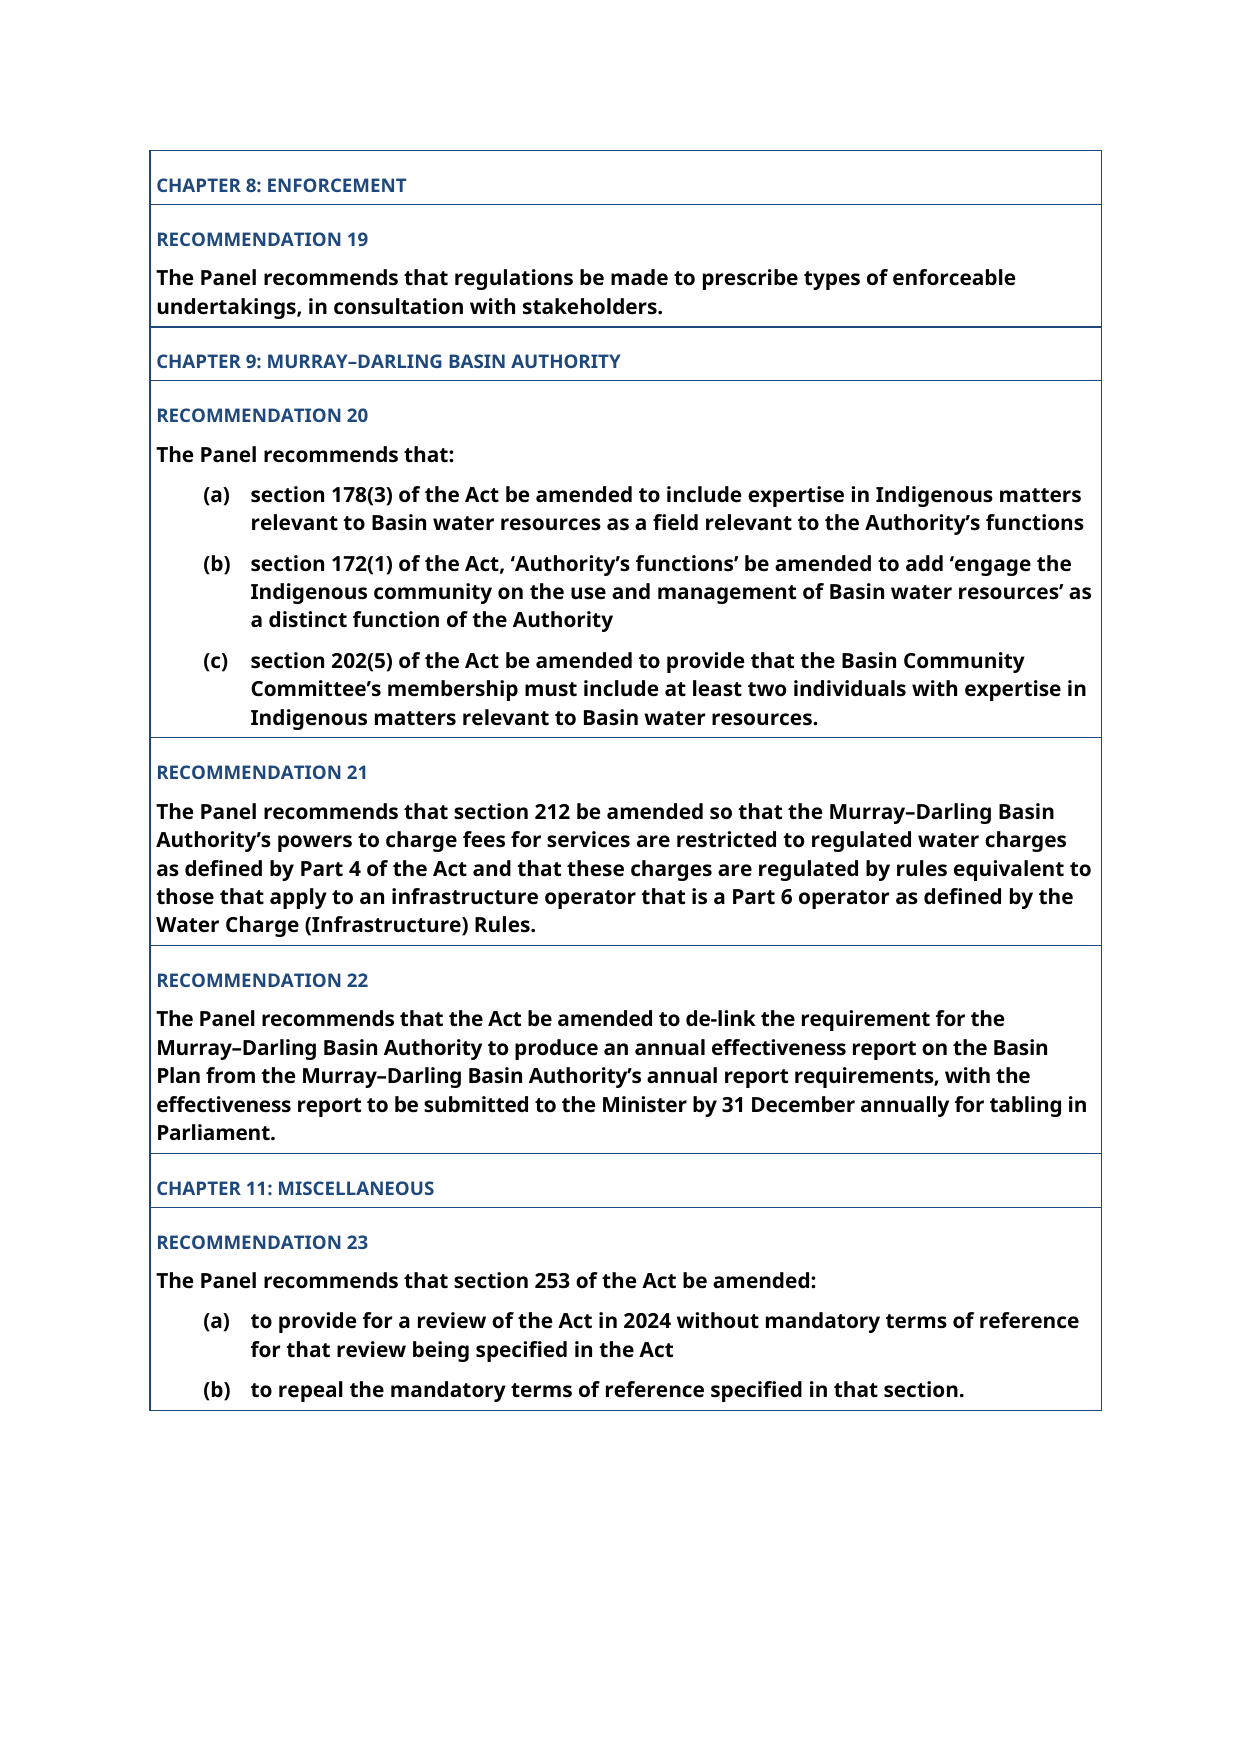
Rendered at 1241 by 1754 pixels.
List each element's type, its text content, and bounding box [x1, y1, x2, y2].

table_cell Chapter 9: Murray–Darling Basin Authority [151, 328, 1101, 380]
table_header Chapter 8: Enforcement [151, 151, 1101, 204]
table_cell Recommendation 19 The Panel recommends that regulations be made to prescribe types of enforceable undertakings, in consultation with stakeholders. [151, 205, 1101, 326]
table_cell Recommendation 22 The Panel recommends that the Act be amended to de-link the requirement for the Murray–Darling Basin Authority to produce an annual effectiveness report on the Basin Plan from the Murray–Darling Basin Authority’s annual report requirements, with the effectiveness report to be submitted to the Minister by 31 December annually for tabling in Parliament. [151, 946, 1101, 1153]
table_cell Recommendation 21 The Panel recommends that section 212 be amended so that the Murray–Darling Basin Authority’s powers to charge fees for services are restricted to regulated water charges as defined by Part 4 of the Act and that these charges are regulated by rules equivalent to those that apply to an infrastructure operator that is a Part 6 operator as defined by the Water Charge (Infrastructure) Rules. [151, 738, 1101, 945]
table_cell Chapter 11: Miscellaneous [151, 1154, 1101, 1207]
table_cell Recommendation 23 The Panel recommends that section 253 of the Act be amended: (a) to provide for a review of the Act in 2024 without mandatory terms of reference for that review being specified in the Act (b) to repeal the mandatory terms of reference specified in that section. [151, 1208, 1101, 1409]
table_cell Recommendation 20 The Panel recommends that: (a) section 178(3) of the Act be amended to include expertise in Indigenous matters relevant to Basin water resources as a field relevant to the Authority’s functions (b) section 172(1) of the Act, ‘Authority’s functions’ be amended to add ‘engage the Indigenous community on the use and management of Basin water resources’ as a distinct function of the Authority (c) section 202(5) of the Act be amended to provide that the Basin Community Committee’s membership must include at least two individuals with expertise in Indigenous matters relevant to Basin water resources. [151, 381, 1101, 737]
